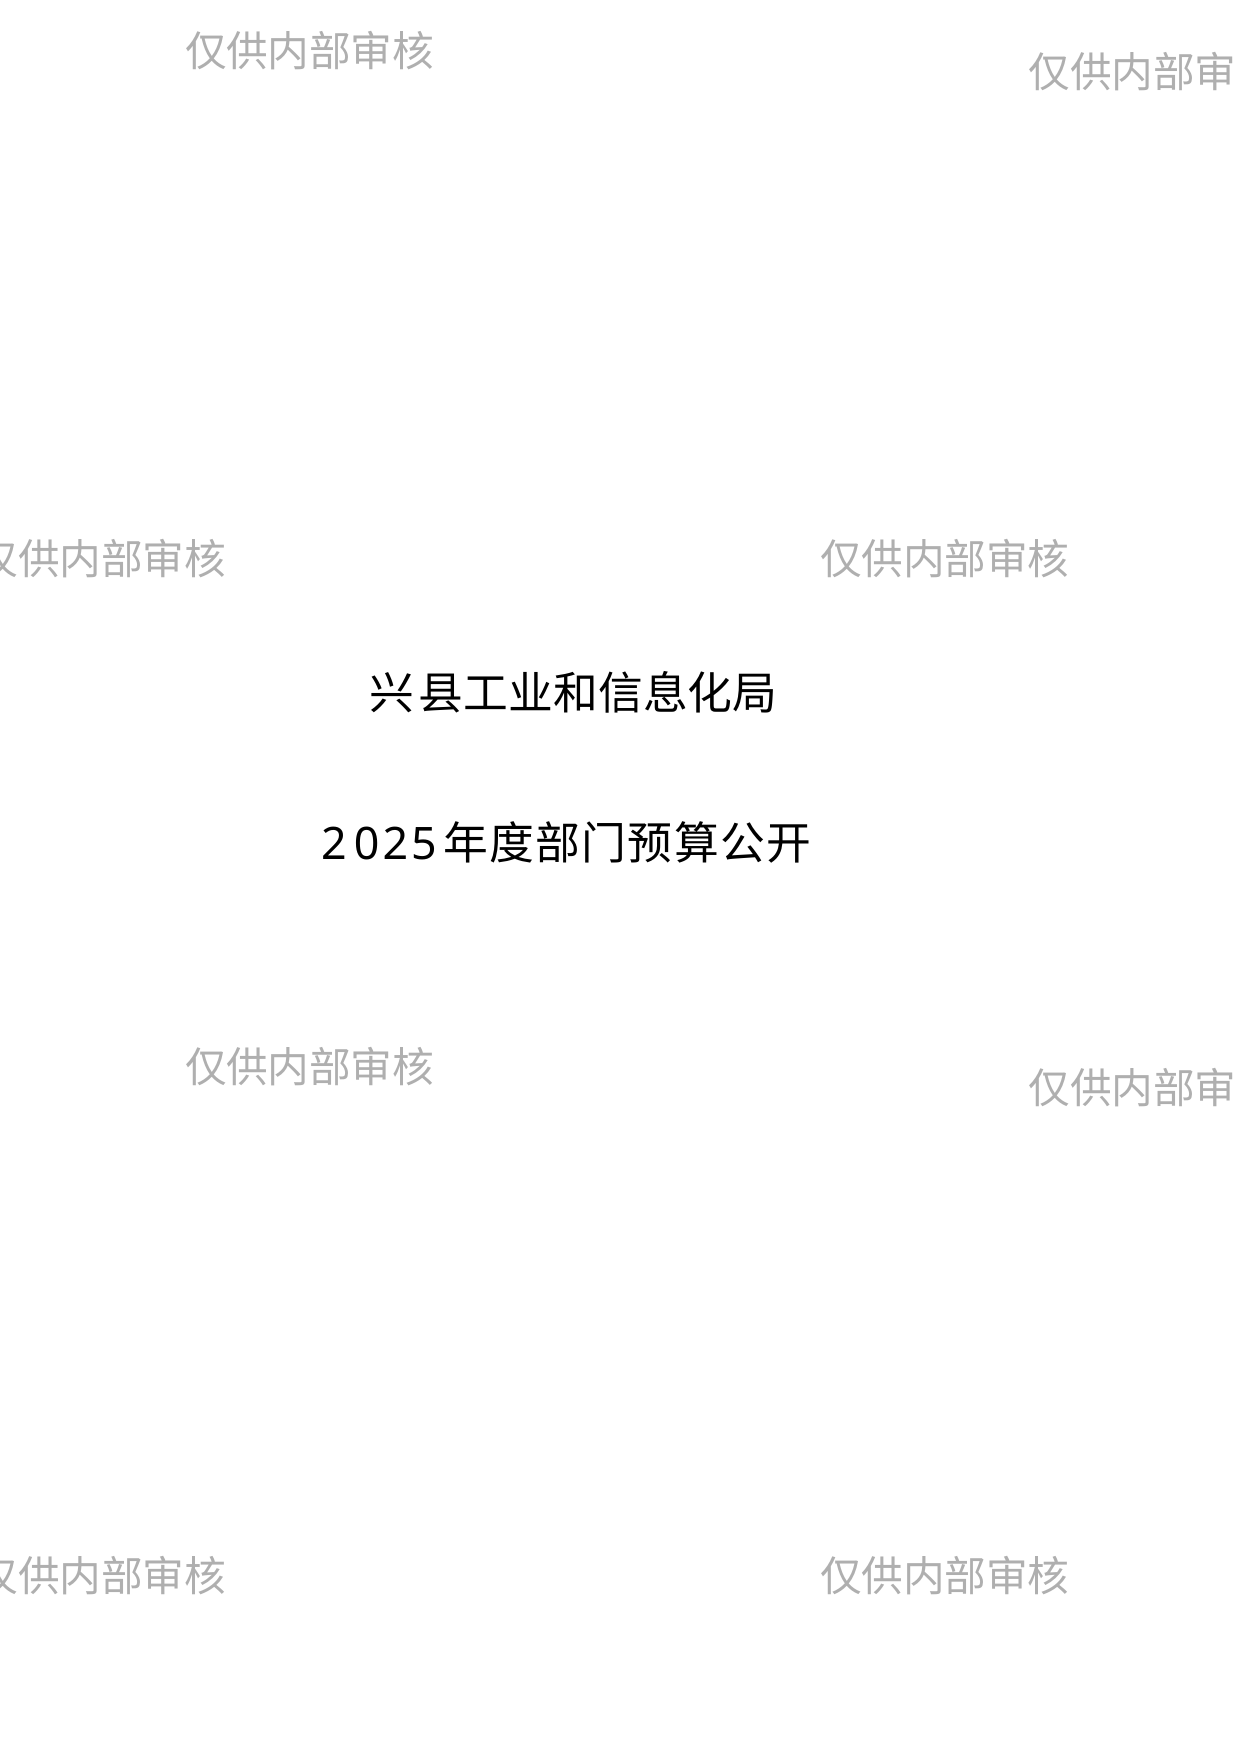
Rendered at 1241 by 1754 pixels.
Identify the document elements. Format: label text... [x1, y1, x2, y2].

text 2 0 2 5 年 度 部 门 预 算 公 开 [321, 813, 1231, 872]
text 兴 县 工 业 和 信 息 化 局 [369, 695, 1231, 813]
